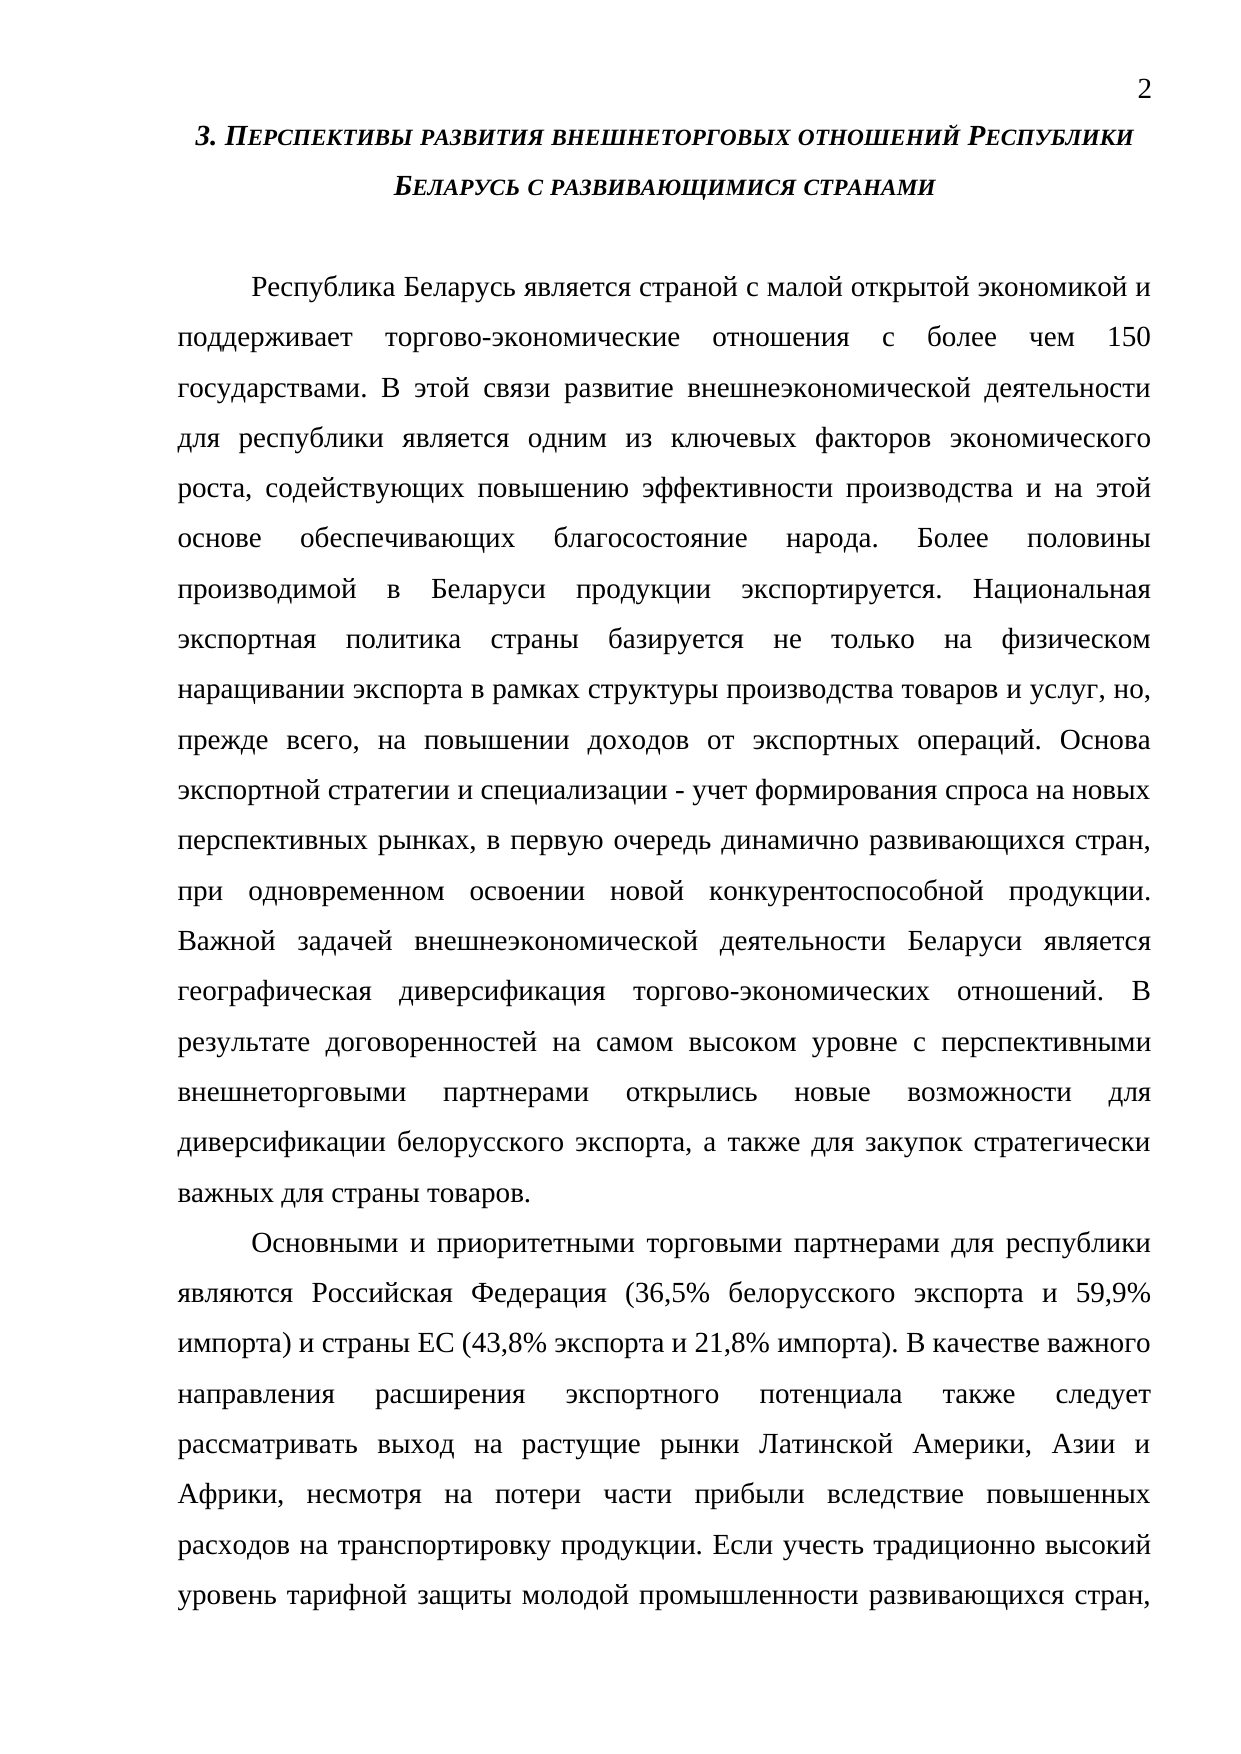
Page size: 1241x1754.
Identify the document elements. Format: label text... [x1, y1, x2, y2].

subtitle 3. Перспективы развития внешнеторговых отношений Республики Беларусь с развивающимися странами [177, 118, 1152, 202]
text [177, 1225, 1152, 1611]
text Республика Беларусь является страной с малой открытой экономикой и поддерживает торгово-экономические отношения с более чем 150 государствами. В этой связи развитие внешнеэкономической деятельности для республики является одним из ключевых факторов экономического роста, содействующих повышению эффективности производства и на этой основе обеспечивающих благосостояние народа. Более половины производимой в Беларуси продукции экспортируется. Национальная экспортная политика страны базируется не только на физическом наращивании экспорта в рамках структуры производства товаров и услуг, но, прежде всего, на повышении доходов от экспортных операций. Основа экспортной стратегии и специализации - учет формирования спроса на новых перспективных рынках, в первую очередь динамично развивающихся стран, при одновременном освоении новой конкурентоспособной продукции. Важной задачей внешнеэкономической деятельности Беларуси является географическая диверсификация торгово-экономических отношений. В результате договоренностей на самом высоком уровне с перспективными внешнеторговыми партнерами открылись новые возможности для диверсификации белорусского экспорта, а также для закупок стратегически важных для страны товаров. [177, 269, 1152, 1208]
